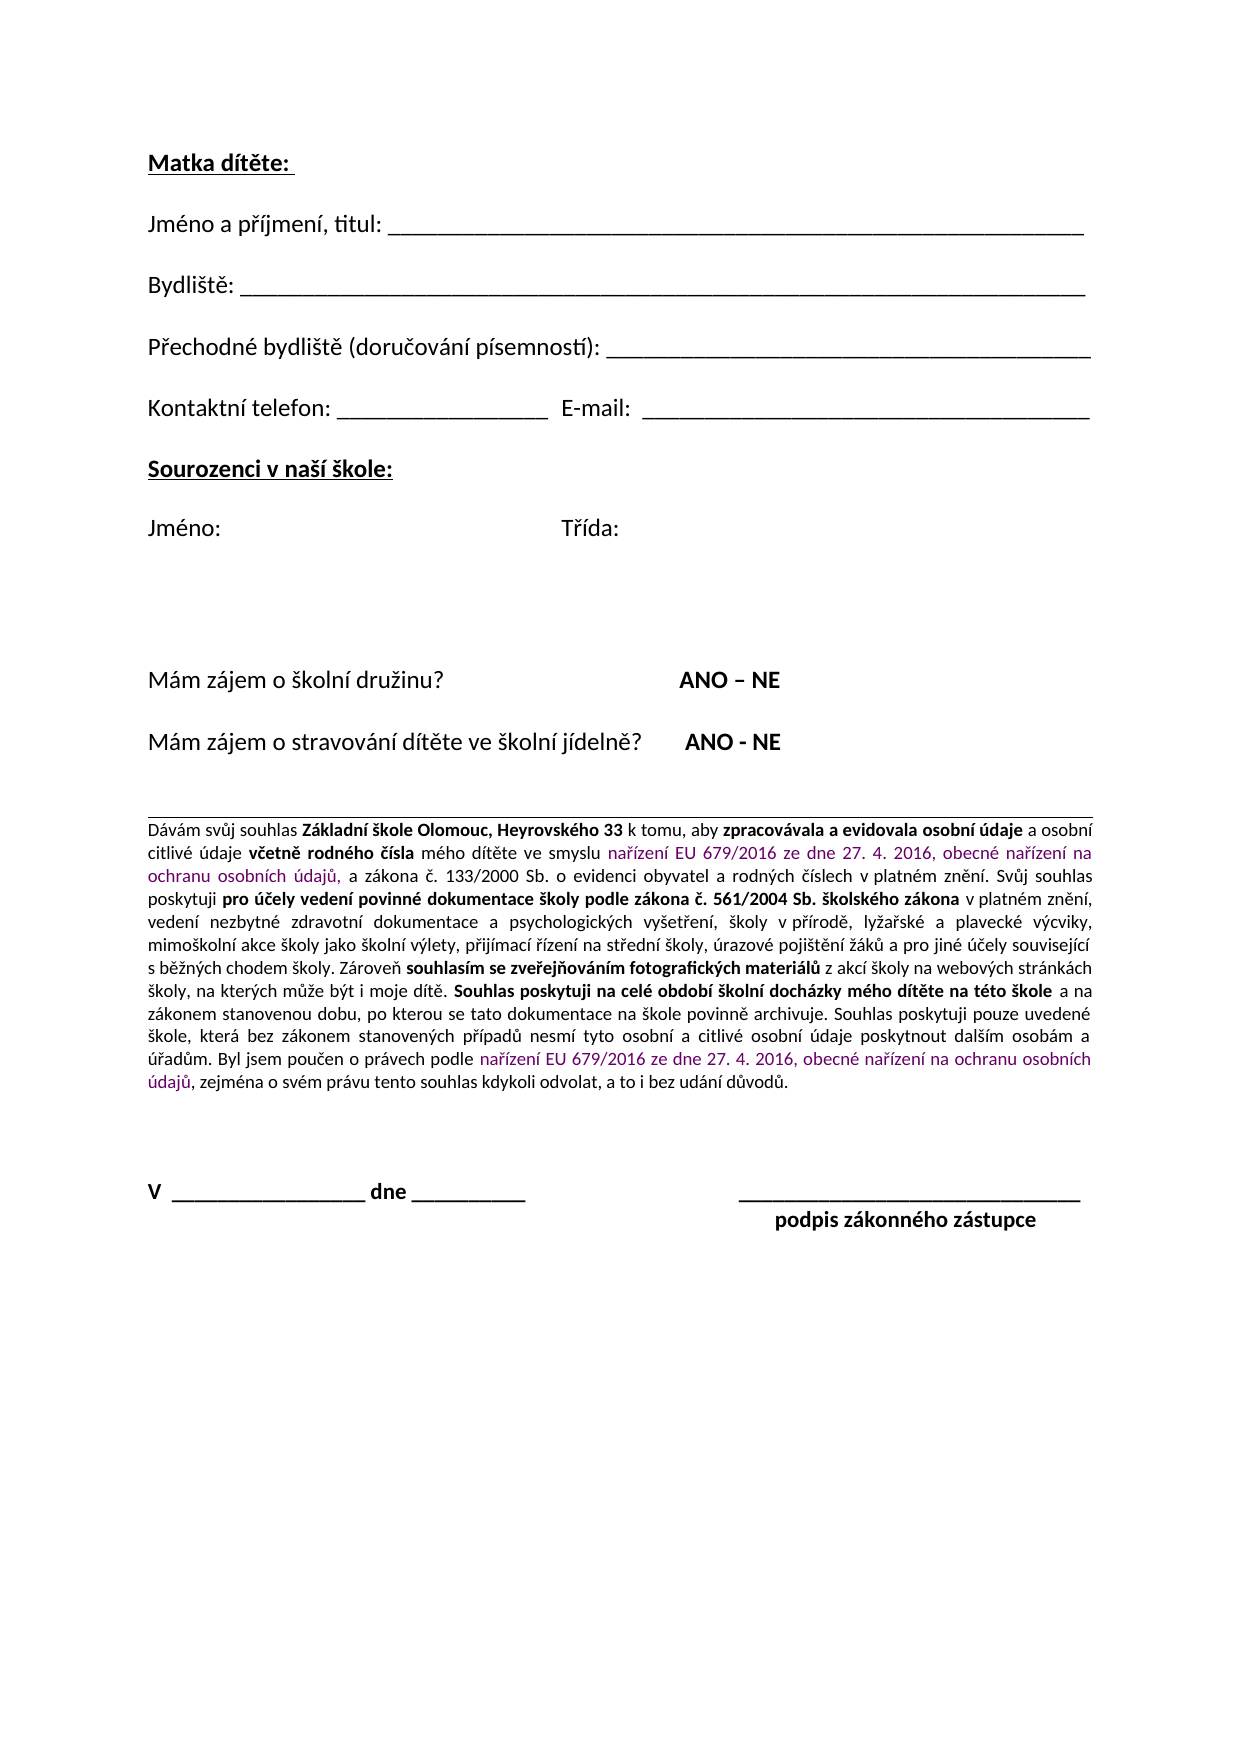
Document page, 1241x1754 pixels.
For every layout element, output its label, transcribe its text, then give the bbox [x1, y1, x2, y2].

text Mám zájem o stravování dítěte ve školní jídelně? ANO - NE [148, 726, 1093, 756]
text Sourozenci v naší škole: [148, 453, 1093, 483]
text Dávám svůj souhlas Základní škole Olomouc, Heyrovského 33 k tomu, aby zpracovávala a evidovala osobní údaje a osobní citlivé údaje včetně rodného čísla mého dítěte ve smyslu nařízení EU 679/2016 ze dne 27. 4. 2016, obecné nařízení na ochranu osobních údajů, a zákona č. 133/2000 Sb. o evidenci obyvatel a rodných číslech v platném znění. Svůj souhlas poskytuji pro účely vedení povinné dokumentace školy podle zákona č. 561/2004 Sb. školského zákona v platném znění, vedení nezbytné zdravotní dokumentace a psychologických vyšetření, školy v přírodě, lyžařské a plavecké výcviky, mimoškolní akce školy jako školní výlety, přijímací řízení na střední školy, úrazové pojištění žáků a pro jiné účely související s běžných chodem školy. Zároveň souhlasím se zveřejňováním fotografických materiálů z akcí školy na webových stránkách školy, na kterých může být i moje dítě. Souhlas poskytuji na celé období školní docházky mého dítěte na této škole a na zákonem stanovenou dobu, po kterou se tato dokumentace na škole povinně archivuje. Souhlas poskytuji pouze uvedené škole, která bez zákonem stanovených případů nesmí tyto osobní a citlivé osobní údaje poskytnout dalším osobám a úřadům. Byl jsem poučen o právech podle nařízení EU 679/2016 ze dne 27. 4. 2016, obecné nařízení na ochranu osobních údajů, zejména o svém právu tento souhlas kdykoli odvolat, a to i bez udání důvodů. [148, 818, 1093, 1093]
text Bydliště: ____________________________________________________________________ [148, 270, 1093, 300]
text Jméno: Třída: [148, 512, 1093, 543]
text Matka dítěte: [148, 148, 1093, 178]
text podpis zákonného zástupce [664, 1206, 1093, 1233]
text Jméno a příjmení, titul: ________________________________________________________ [148, 209, 1093, 239]
text Přechodné bydliště (doručování písemností): _______________________________________ [148, 331, 1093, 361]
text Kontaktní telefon: _________________ E-mail: ____________________________________ [148, 392, 1093, 422]
text V _________________ dne __________ ______________________________ [148, 1177, 1093, 1206]
text Mám zájem o školní družinu? ANO – NE [148, 665, 1093, 695]
